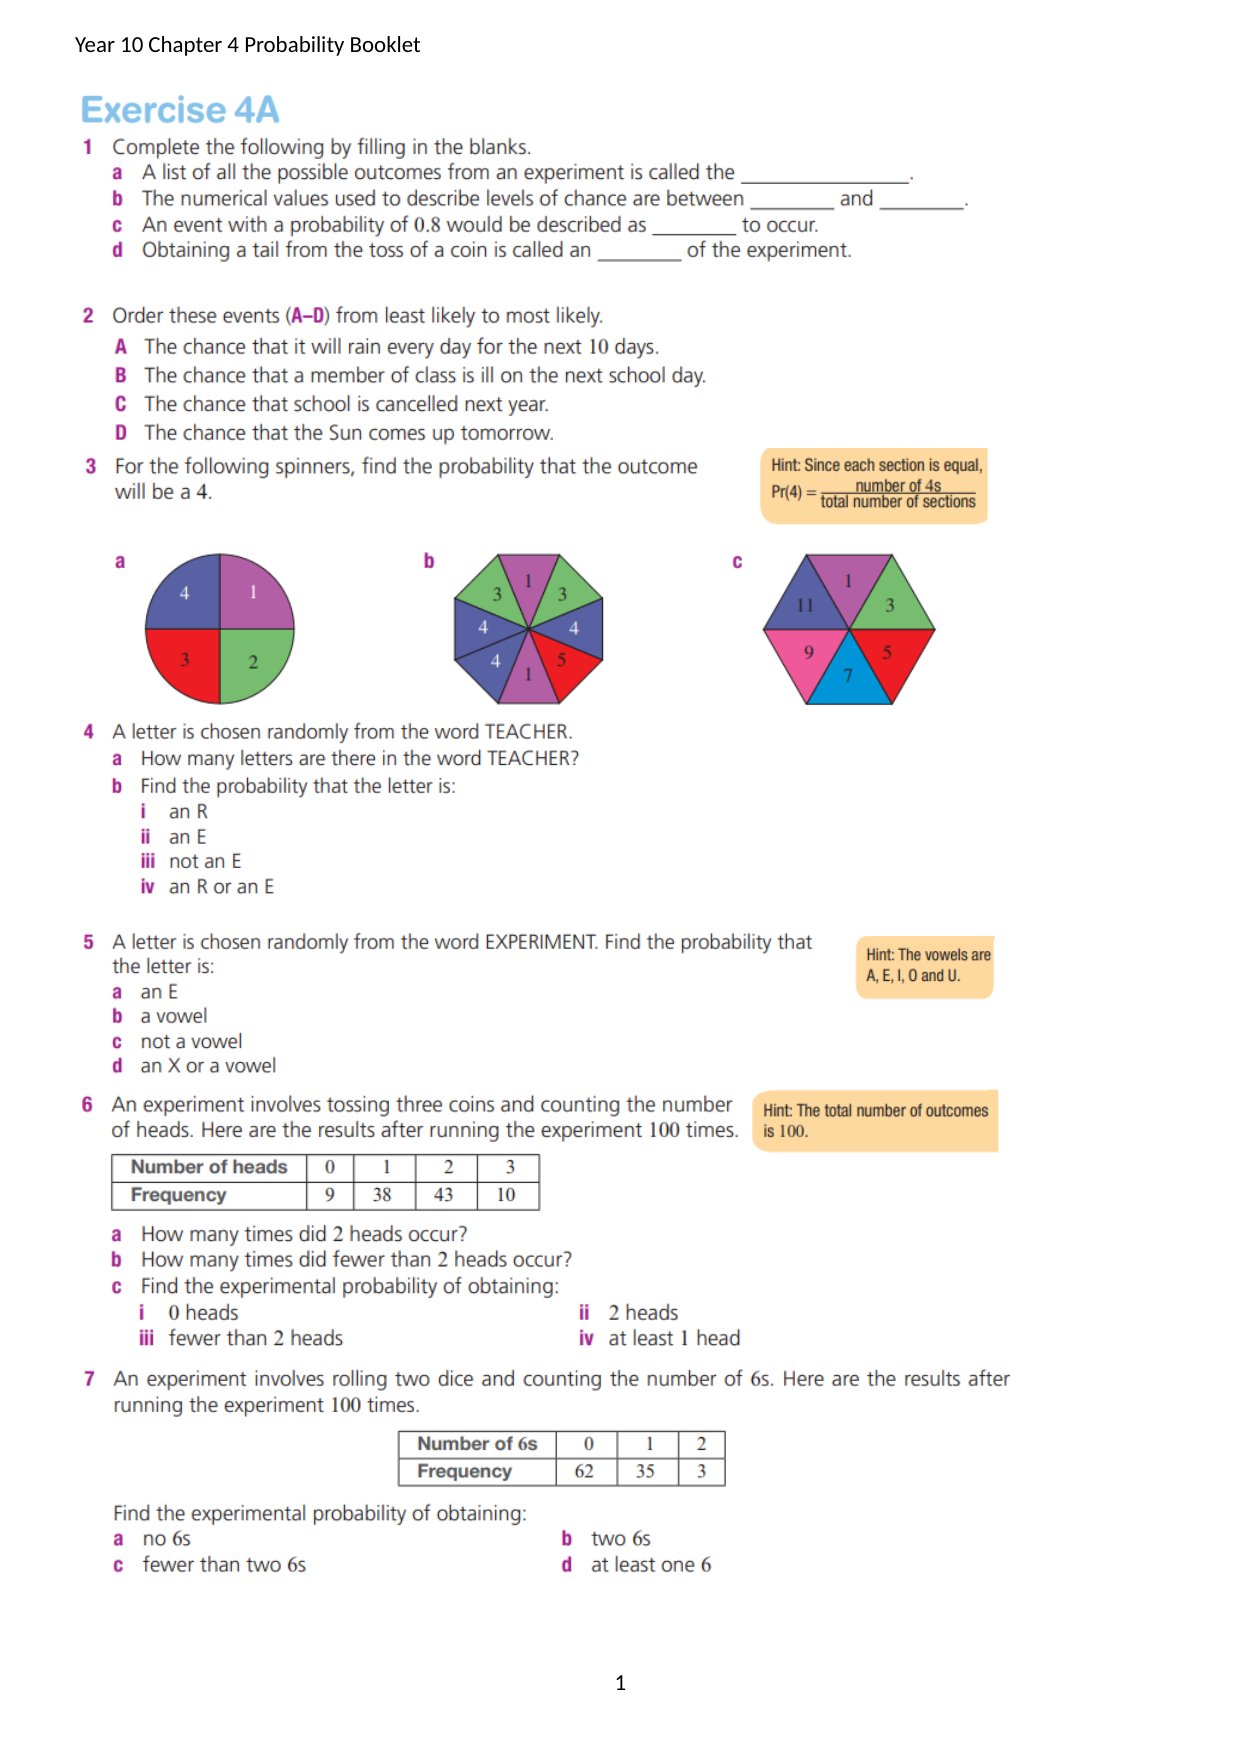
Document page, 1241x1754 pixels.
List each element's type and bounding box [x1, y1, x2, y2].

picture [75, 448, 988, 711]
picture [75, 1356, 1015, 1580]
picture [75, 1086, 999, 1355]
picture [75, 130, 976, 447]
picture [75, 86, 908, 128]
picture [75, 712, 996, 1084]
